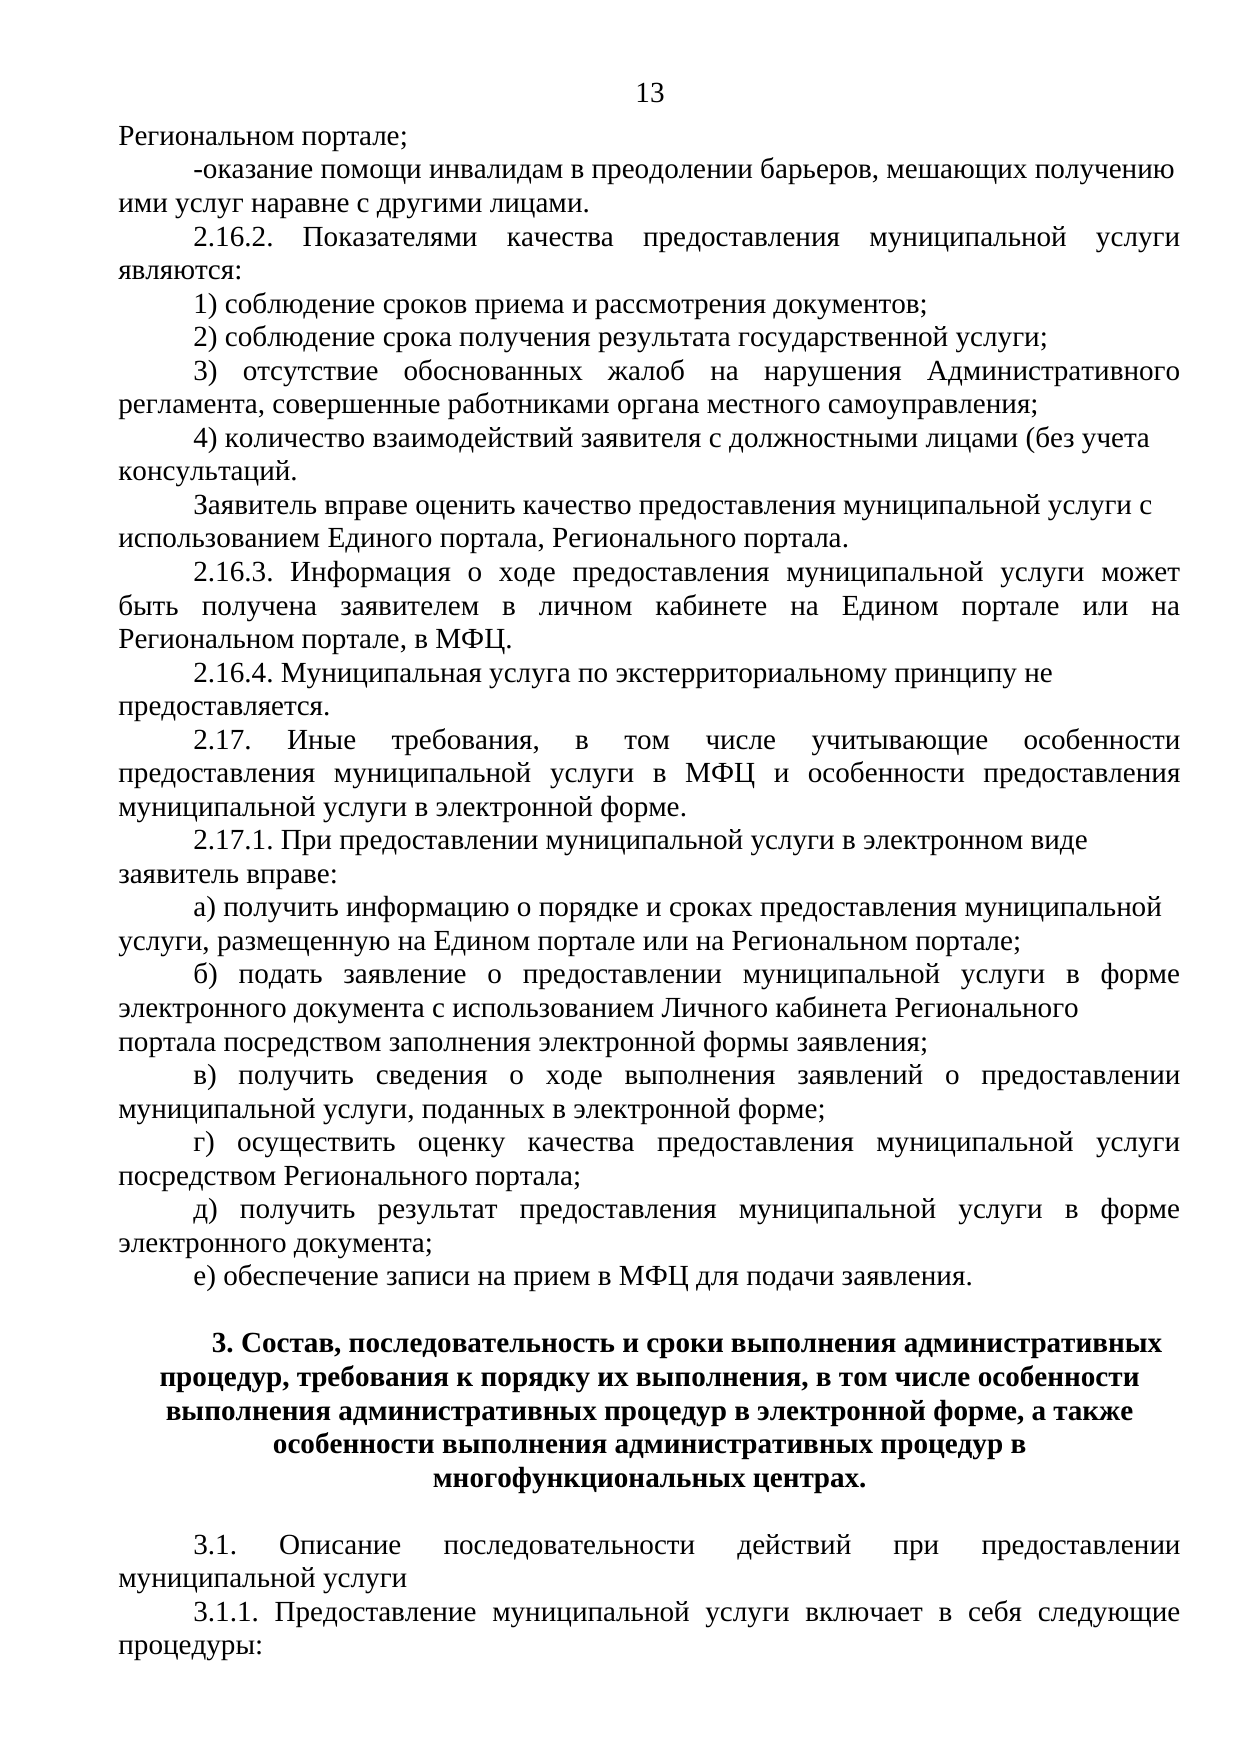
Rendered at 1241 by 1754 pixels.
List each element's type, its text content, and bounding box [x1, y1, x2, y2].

text использованием Единого портала, Регионального портала. [118, 521, 1181, 554]
text 2.17.1. При предоставлении муниципальной услуги в электронном виде [118, 822, 1181, 856]
text 3) отсутствие обоснованных жалоб на нарушения Административного регламента, совершенные работниками органа местного самоуправления; [118, 353, 1181, 420]
text предоставляется. [118, 688, 1181, 722]
text Региональном портале; [118, 118, 1181, 152]
text 4) количество взаимодействий заявителя с должностными лицами (без учета консультаций. [118, 420, 1181, 487]
text в) получить сведения о ходе выполнения заявлений о предоставлении муниципальной услуги, поданных в электронной форме; [118, 1057, 1181, 1124]
text услуги, размещенную на Едином портале или на Региональном портале; [118, 923, 1181, 957]
text 2.16.4. Муниципальная услуга по экстерриториальному принципу не [118, 655, 1181, 688]
text -оказание помощи инвалидам в преодолении барьеров, мешающих получению [118, 152, 1181, 185]
text 2.17. Иные требования, в том числе учитывающие особенности предоставления муниципальной услуги в МФЦ и особенности предоставления муниципальной услуги в электронной форме. [118, 722, 1181, 822]
text ими услуг наравне с другими лицами. [118, 185, 1181, 219]
text 2.16.2. Показателями качества предоставления муниципальной услуги являются: [118, 219, 1181, 286]
text 2) соблюдение срока получения результата государственной услуги; [118, 319, 1181, 353]
text выполнения административных процедур в электронной форме, а также особенности выполнения административных процедур в многофункциональных центрах. [118, 1393, 1181, 1493]
text 3.1.1. Предоставление муниципальной услуги включает в себя следующие процедуры: [118, 1594, 1181, 1661]
text б) подать заявление о предоставлении муниципальной услуги в форме электронного документа с использованием Личного кабинета Регионального [118, 957, 1181, 1024]
text е) обеспечение записи на прием в МФЦ для подачи заявления. [118, 1258, 1181, 1292]
text 3. Состав, последовательность и сроки выполнения административных процедур, требования к порядку их выполнения, в том числе особенности [118, 1326, 1181, 1393]
text г) осуществить оценку качества предоставления муниципальной услуги посредством Регионального портала; [118, 1124, 1181, 1191]
text д) получить результат предоставления муниципальной услуги в форме электронного документа; [118, 1191, 1181, 1258]
text а) получить информацию о порядке и сроках предоставления муниципальной [118, 889, 1181, 923]
text 3.1. Описание последовательности действий при предоставлении муниципальной услуги [118, 1527, 1181, 1594]
text 2.16.3. Информация о ходе предоставления муниципальной услуги может быть получена заявителем в личном кабинете на Едином портале или на Региональном портале, в МФЦ. [118, 554, 1181, 655]
text Заявитель вправе оценить качество предоставления муниципальной услуги с [118, 487, 1181, 521]
text портала посредством заполнения электронной формы заявления; [118, 1024, 1181, 1057]
text 1) соблюдение сроков приема и рассмотрения документов; [118, 286, 1181, 319]
text заявитель вправе: [118, 856, 1181, 889]
